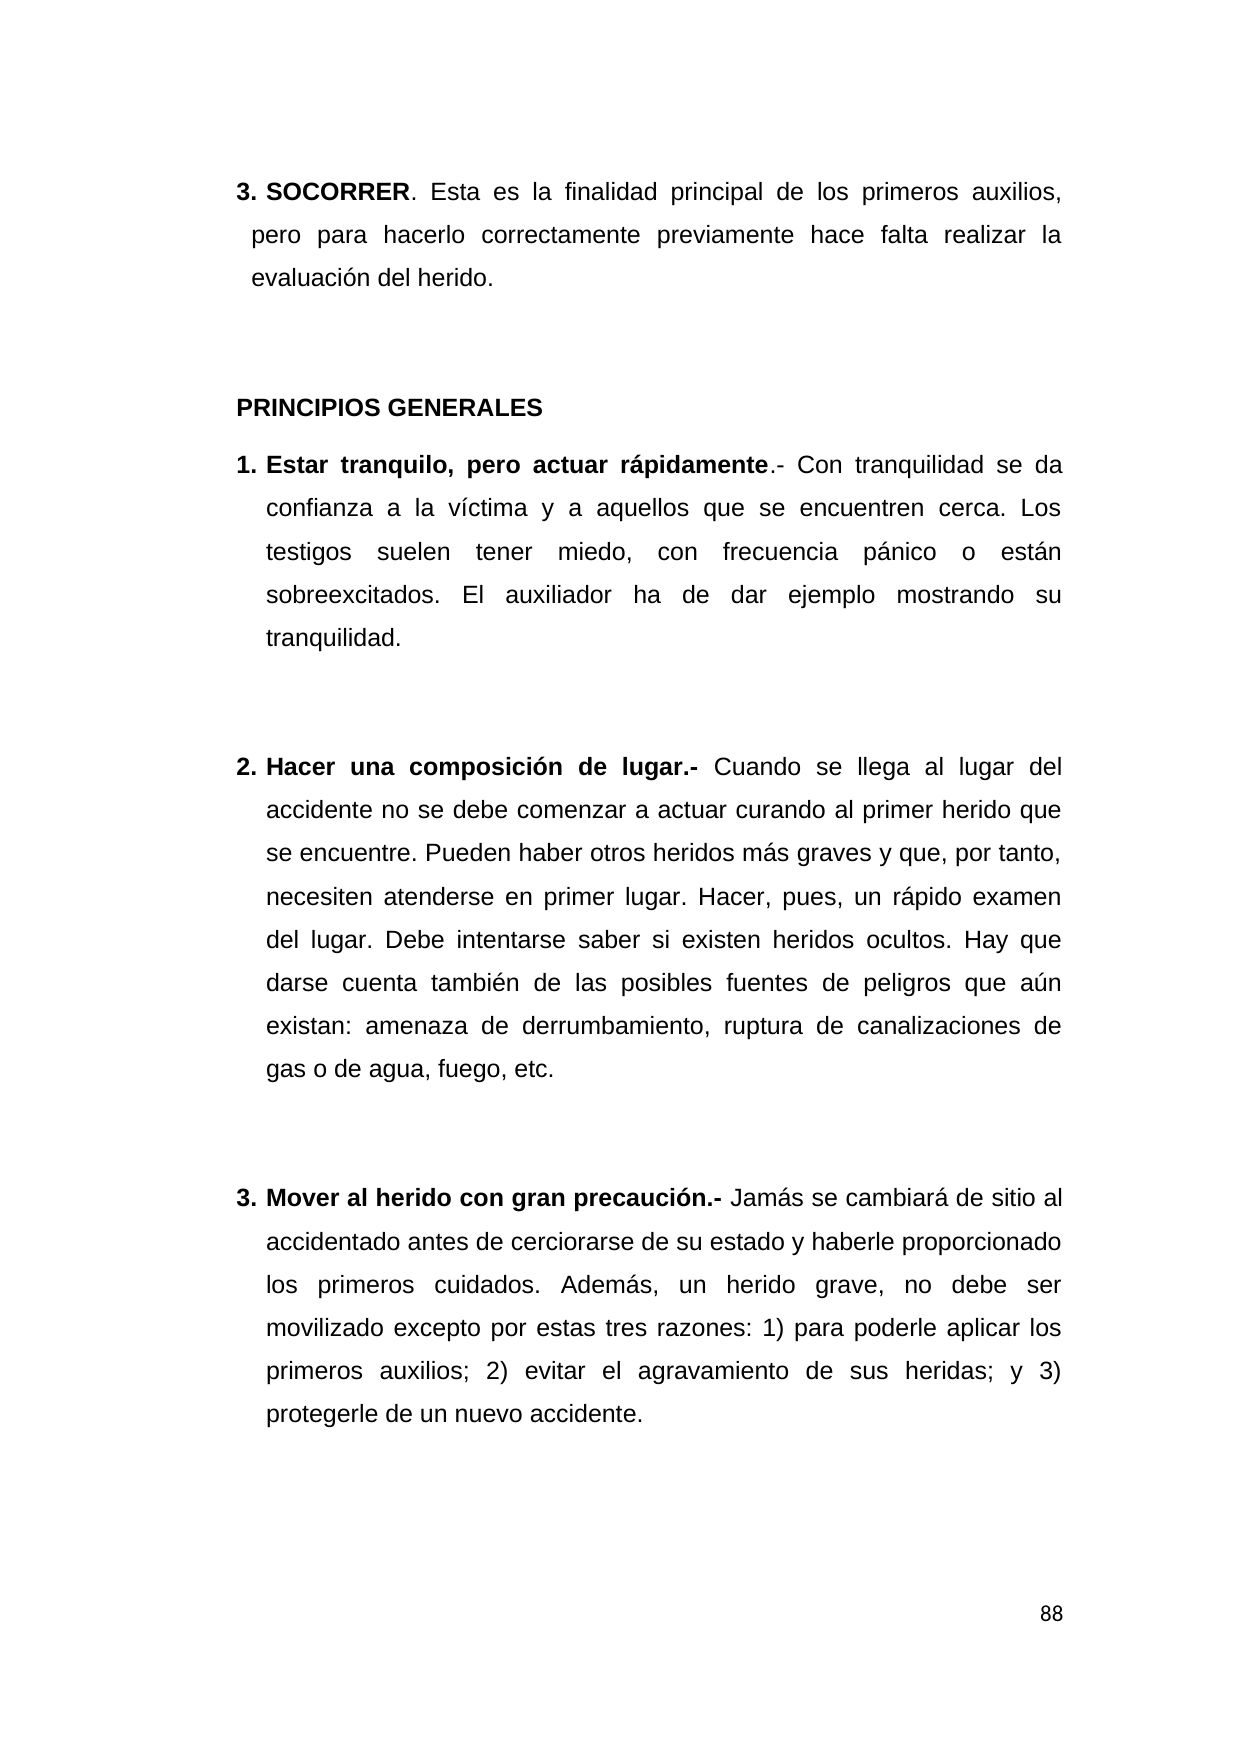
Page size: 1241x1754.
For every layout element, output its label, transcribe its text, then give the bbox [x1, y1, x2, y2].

list Hacer una composición de lugar.- Cuando se llega al lugar del accidente no se debe comenzar a actuar curando al primer herido que se encuentre. Pueden haber otros heridos más graves y que, por tanto, necesiten atenderse en primer lugar. Hacer, pues, un rápido examen del lugar. Debe intentarse saber si existen heridos ocultos. Hay que darse cuenta también de las posibles fuentes de peligros que aún existan: amenaza de derrumbamiento, ruptura de canalizaciones de gas o de agua, fuego, etc. [236, 752, 1063, 1083]
list Estar tranquilo, pero actuar rápidamente.- Con tranquilidad se da confianza a la víctima y a aquellos que se encuentren cerca. Los testigos suelen tener miedo, con frecuencia pánico o están sobreexcitados. El auxiliador ha de dar ejemplo mostrando su tranquilidad. [236, 450, 1063, 652]
list Mover al herido con gran precaución.- Jamás se cambiará de sitio al accidentado antes de cerciorarse de su estado y haberle proporcionado los primeros cuidados. Además, un herido grave, no debe ser movilizado excepto por estas tres razones: 1) para poderle aplicar los primeros auxilios; 2) evitar el agravamiento de sus heridas; y 3) protegerle de un nuevo accidente. [236, 1183, 1063, 1428]
list SOCORRER. Esta es la finalidad principal de los primeros auxilios, pero para hacerlo correctamente previamente hace falta realizar la evaluación del herido. [236, 177, 1063, 292]
text PRINCIPIOS GENERALES [236, 393, 1063, 422]
